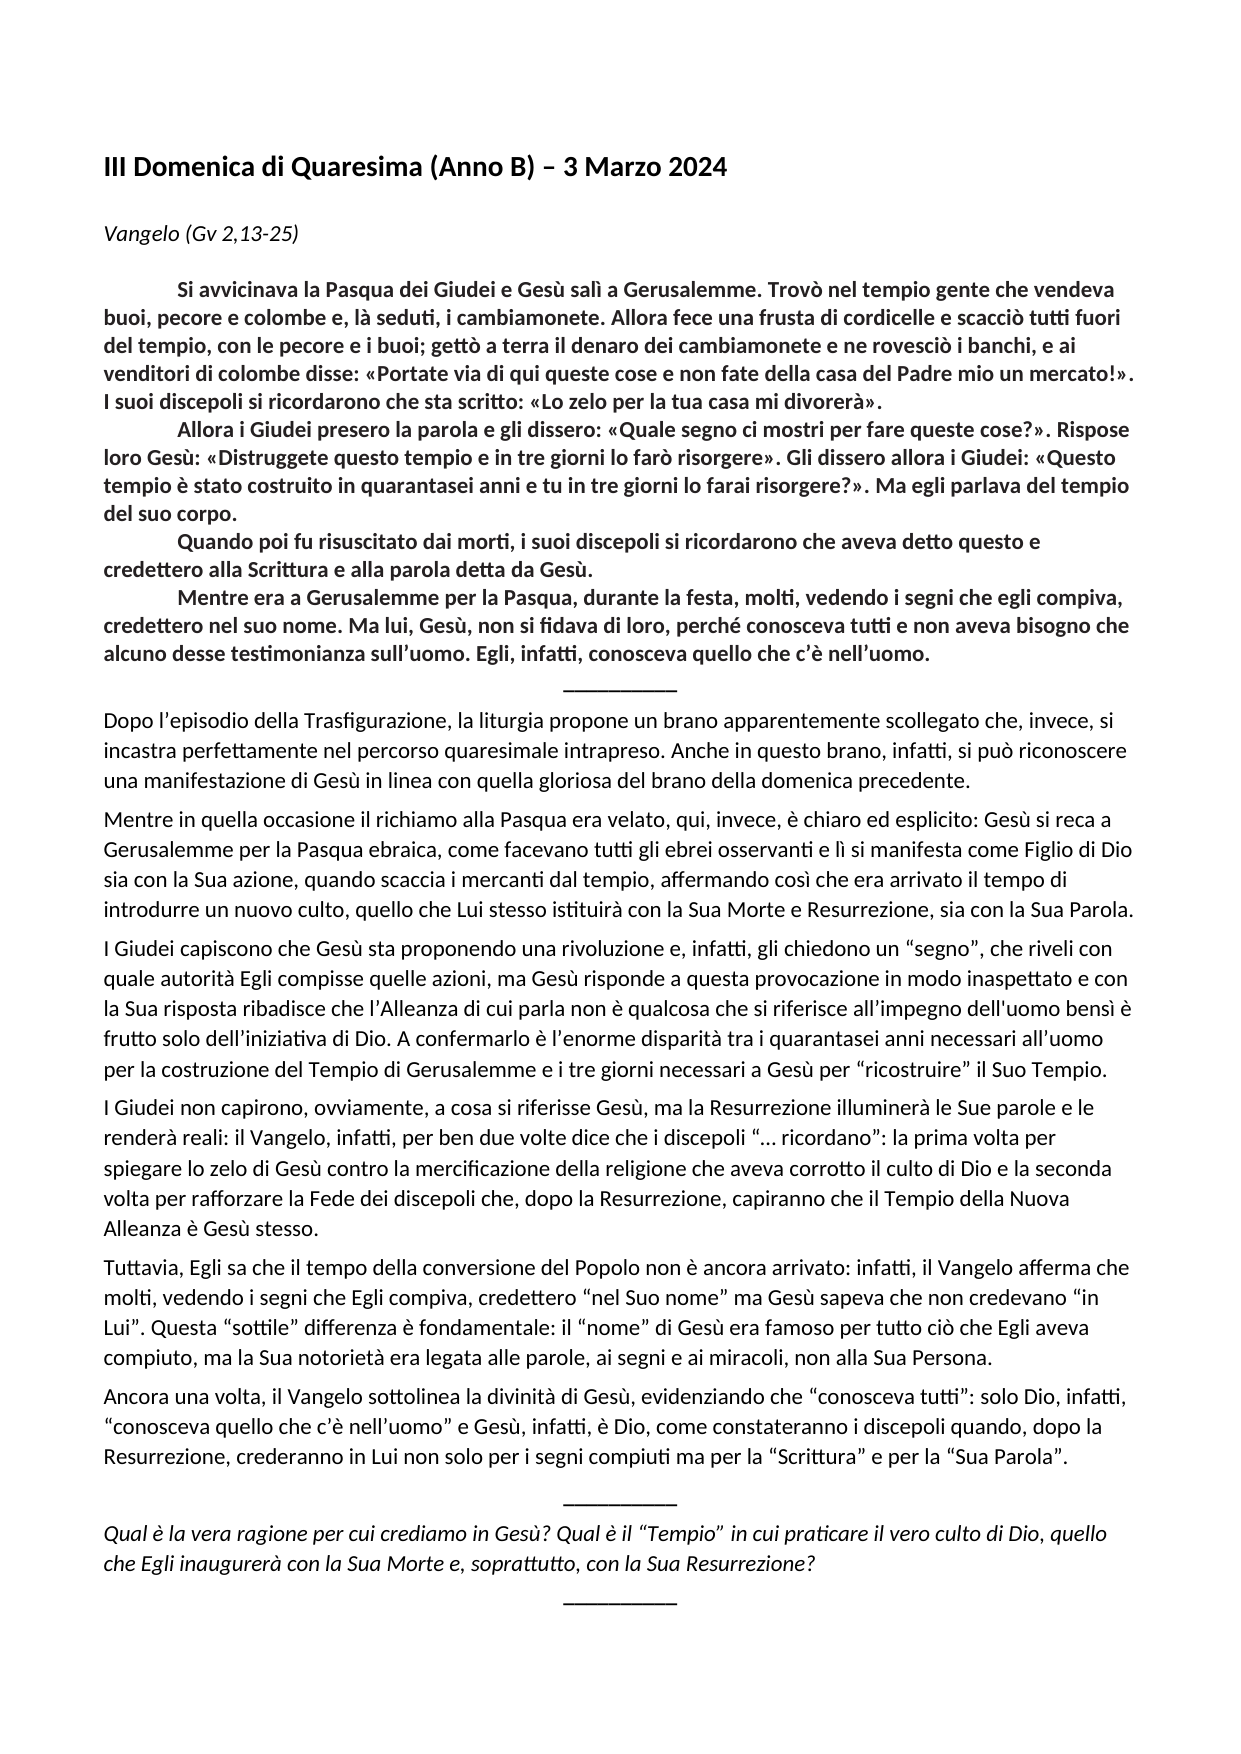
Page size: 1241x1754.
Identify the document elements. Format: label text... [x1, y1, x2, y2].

text __________ [103, 1481, 1137, 1509]
text Qual è la vera ragione per cui crediamo in Gesù? Qual è il “Tempio” in cui praticare il vero culto di Dio, quello che Egli inaugurerà con la Sua Morte e, soprattutto, con la Sua Resurrezione? [103, 1519, 1137, 1577]
text Si avvicinava la Pasqua dei Giudei e Gesù salì a Gerusalemme. Trovò nel tempio gente che vendeva buoi, pecore e colombe e, là seduti, i cambiamonete. Allora fece una frusta di cordicelle e scacciò tutti fuori del tempio, con le pecore e i buoi; gettò a terra il denaro dei cambiamonete e ne rovesciò i banchi, e ai venditori di colombe disse: «Portate via di qui queste cose e non fate della casa del Padre mio un mercato!». I suoi discepoli si ricordarono che sta scritto: «Lo zelo per la tua casa mi divorerà». [103, 275, 1137, 415]
text Quando poi fu risuscitato dai morti, i suoi discepoli si ricordarono che aveva detto questo e credettero alla Scrittura e alla parola detta da Gesù. [103, 527, 1137, 583]
text Dopo l’episodio della Trasfigurazione, la liturgia propone un brano apparentemente scollegato che, invece, si incastra perfettamente nel percorso quaresimale intrapreso. Anche in questo brano, infatti, si può riconoscere una manifestazione di Gesù in linea con quella gloriosa del brano della domenica precedente. [103, 706, 1137, 794]
text __________ [103, 667, 1137, 695]
text Allora i Giudei presero la parola e gli dissero: «Quale segno ci mostri per fare queste cose?». Rispose loro Gesù: «Distruggete questo tempio e in tre giorni lo farò risorgere». Gli dissero allora i Giudei: «Questo tempio è stato costruito in quarantasei anni e tu in tre giorni lo farai risorgere?». Ma egli parlava del tempio del suo corpo. [103, 415, 1137, 527]
text Mentre era a Gerusalemme per la Pasqua, durante la festa, molti, vedendo i segni che egli compiva, credettero nel suo nome. Ma lui, Gesù, non si fidava di loro, perché conosceva tutti e non aveva bisogno che alcuno desse testimonianza sull’uomo. Egli, infatti, conosceva quello che c’è nell’uomo. [103, 583, 1137, 667]
text Tuttavia, Egli sa che il tempo della conversione del Popolo non è ancora arrivato: infatti, il Vangelo afferma che molti, vedendo i segni che Egli compiva, credettero “nel Suo nome” ma Gesù sapeva che non credevano “in Lui”. Questa “sottile” differenza è fondamentale: il “nome” di Gesù era famoso per tutto ciò che Egli aveva compiuto, ma la Sua notorietà era legata alle parole, ai segni e ai miracoli, non alla Sua Persona. [103, 1253, 1137, 1371]
text Ancora una volta, il Vangelo sottolinea la divinità di Gesù, evidenziando che “conosceva tutti”: solo Dio, infatti, “conosceva quello che c’è nell’uomo” e Gesù, infatti, è Dio, come constateranno i discepoli quando, dopo la Resurrezione, crederanno in Lui non solo per i segni compiuti ma per la “Scrittura” e per la “Sua Parola”. [103, 1382, 1137, 1470]
text __________ [103, 1580, 1137, 1608]
text Mentre in quella occasione il richiamo alla Pasqua era velato, qui, invece, è chiaro ed esplicito: Gesù si reca a Gerusalemme per la Pasqua ebraica, come facevano tutti gli ebrei osservanti e lì si manifesta come Figlio di Dio sia con la Sua azione, quando scaccia i mercanti dal tempio, affermando così che era arrivato il tempo di introdurre un nuovo culto, quello che Lui stesso istituirà con la Sua Morte e Resurrezione, sia con la Sua Parola. [103, 805, 1137, 923]
text I Giudei non capirono, ovviamente, a cosa si riferisse Gesù, ma la Resurrezione illuminerà le Sue parole e le renderà reali: il Vangelo, infatti, per ben due volte dice che i discepoli “… ricordano”: la prima volta per spiegare lo zelo di Gesù contro la mercificazione della religione che aveva corrotto il culto di Dio e la seconda volta per rafforzare la Fede dei discepoli che, dopo la Resurrezione, capiranno che il Tempio della Nuova Alleanza è Gesù stesso. [103, 1093, 1137, 1242]
text I Giudei capiscono che Gesù sta proponendo una rivoluzione e, infatti, gli chiedono un “segno”, che riveli con quale autorità Egli compisse quelle azioni, ma Gesù risponde a questa provocazione in modo inaspettato e con la Sua risposta ribadisce che l’Alleanza di cui parla non è qualcosa che si riferisce all’impegno dell'uomo bensì è frutto solo dell’iniziativa di Dio. A confermarlo è l’enorme disparità tra i quarantasei anni necessari all’uomo per la costruzione del Tempio di Gerusalemme e i tre giorni necessari a Gesù per “ricostruire” il Suo Tempio. [103, 934, 1137, 1083]
text Vangelo (Gv 2,13-25) [103, 219, 1137, 247]
text III Domenica di Quaresima (Anno B) – 3 Marzo 2024 [103, 148, 1137, 183]
